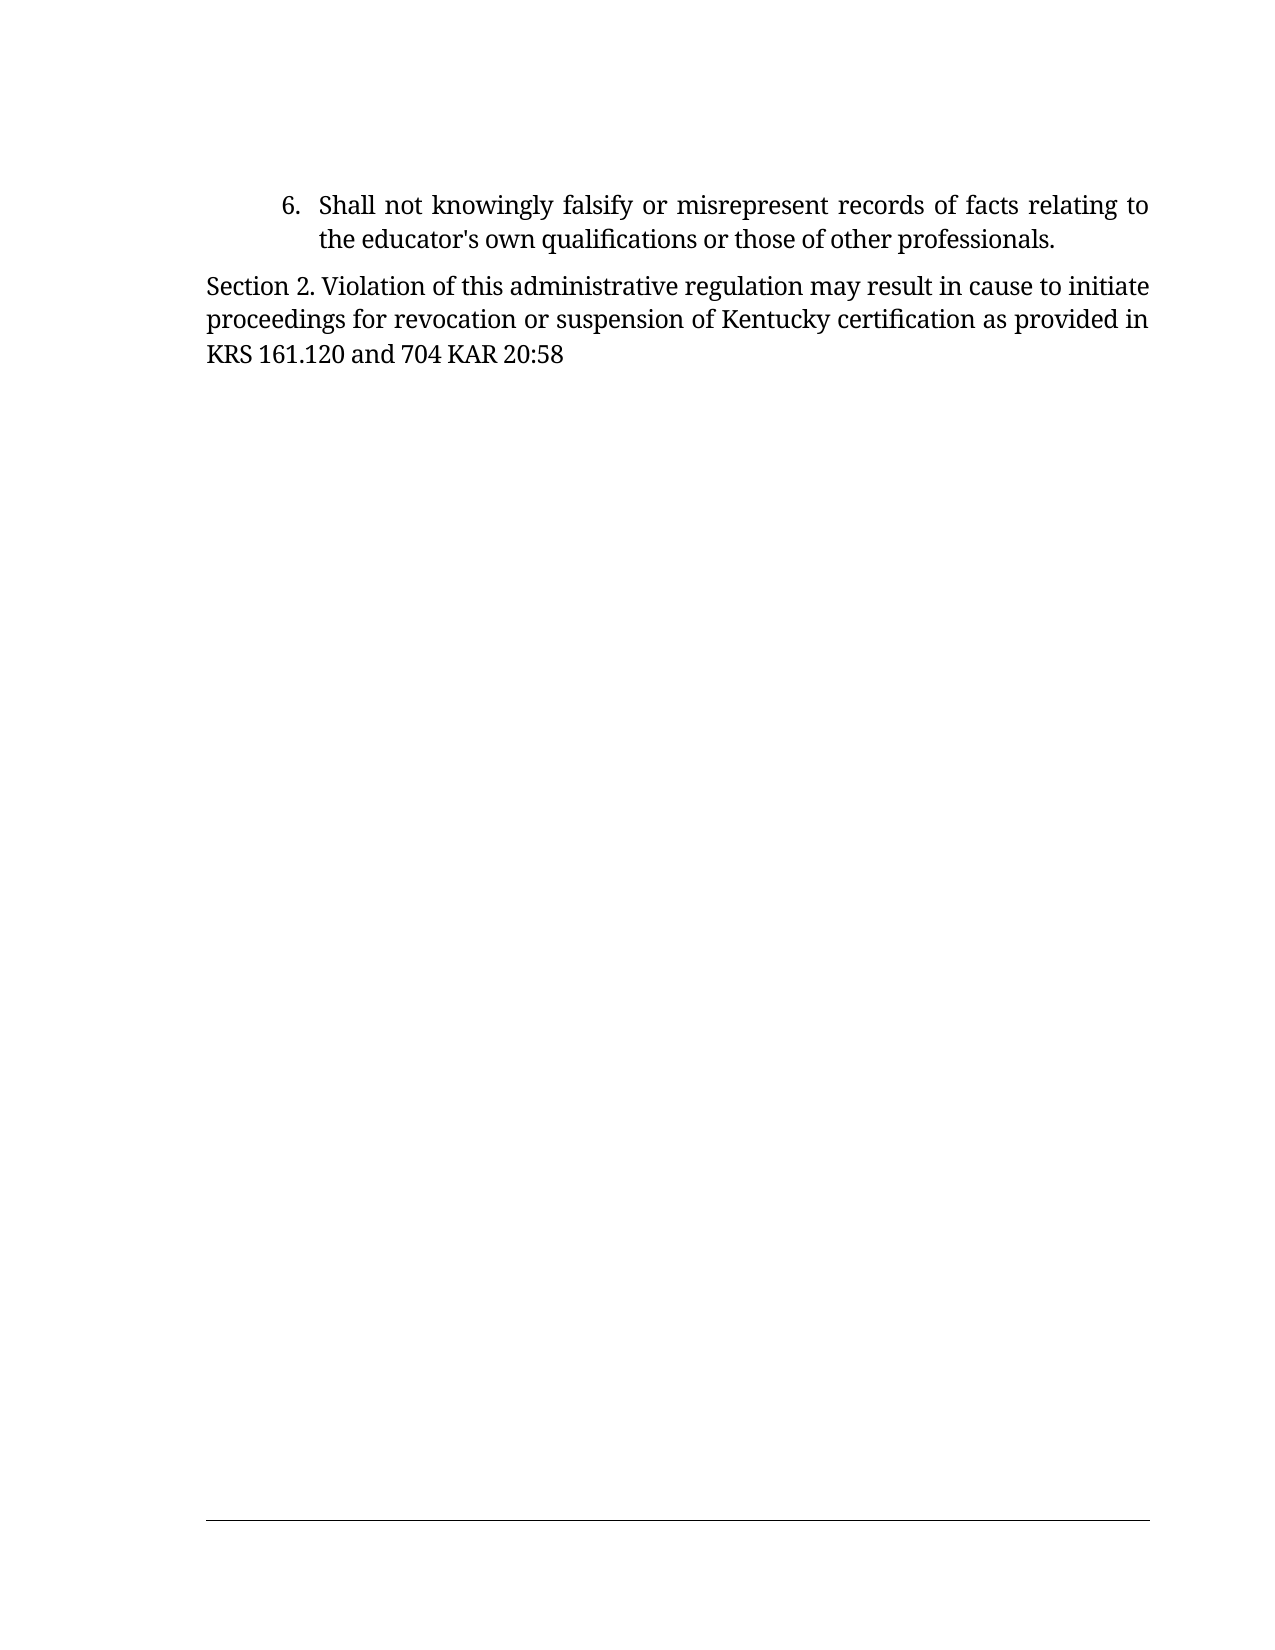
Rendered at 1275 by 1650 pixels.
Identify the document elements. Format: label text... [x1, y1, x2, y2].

text Section 2. Violation of this administrative regulation may result in cause to initiate proceedings for revocation or suspension of Kentucky certification as provided in KRS 161.120 and 704 KAR 20:58 [206, 268, 1150, 370]
list Shall not knowingly falsify or misrepresent records of facts relating to the educator's own qualifications or those of other professionals. [281, 187, 1150, 256]
